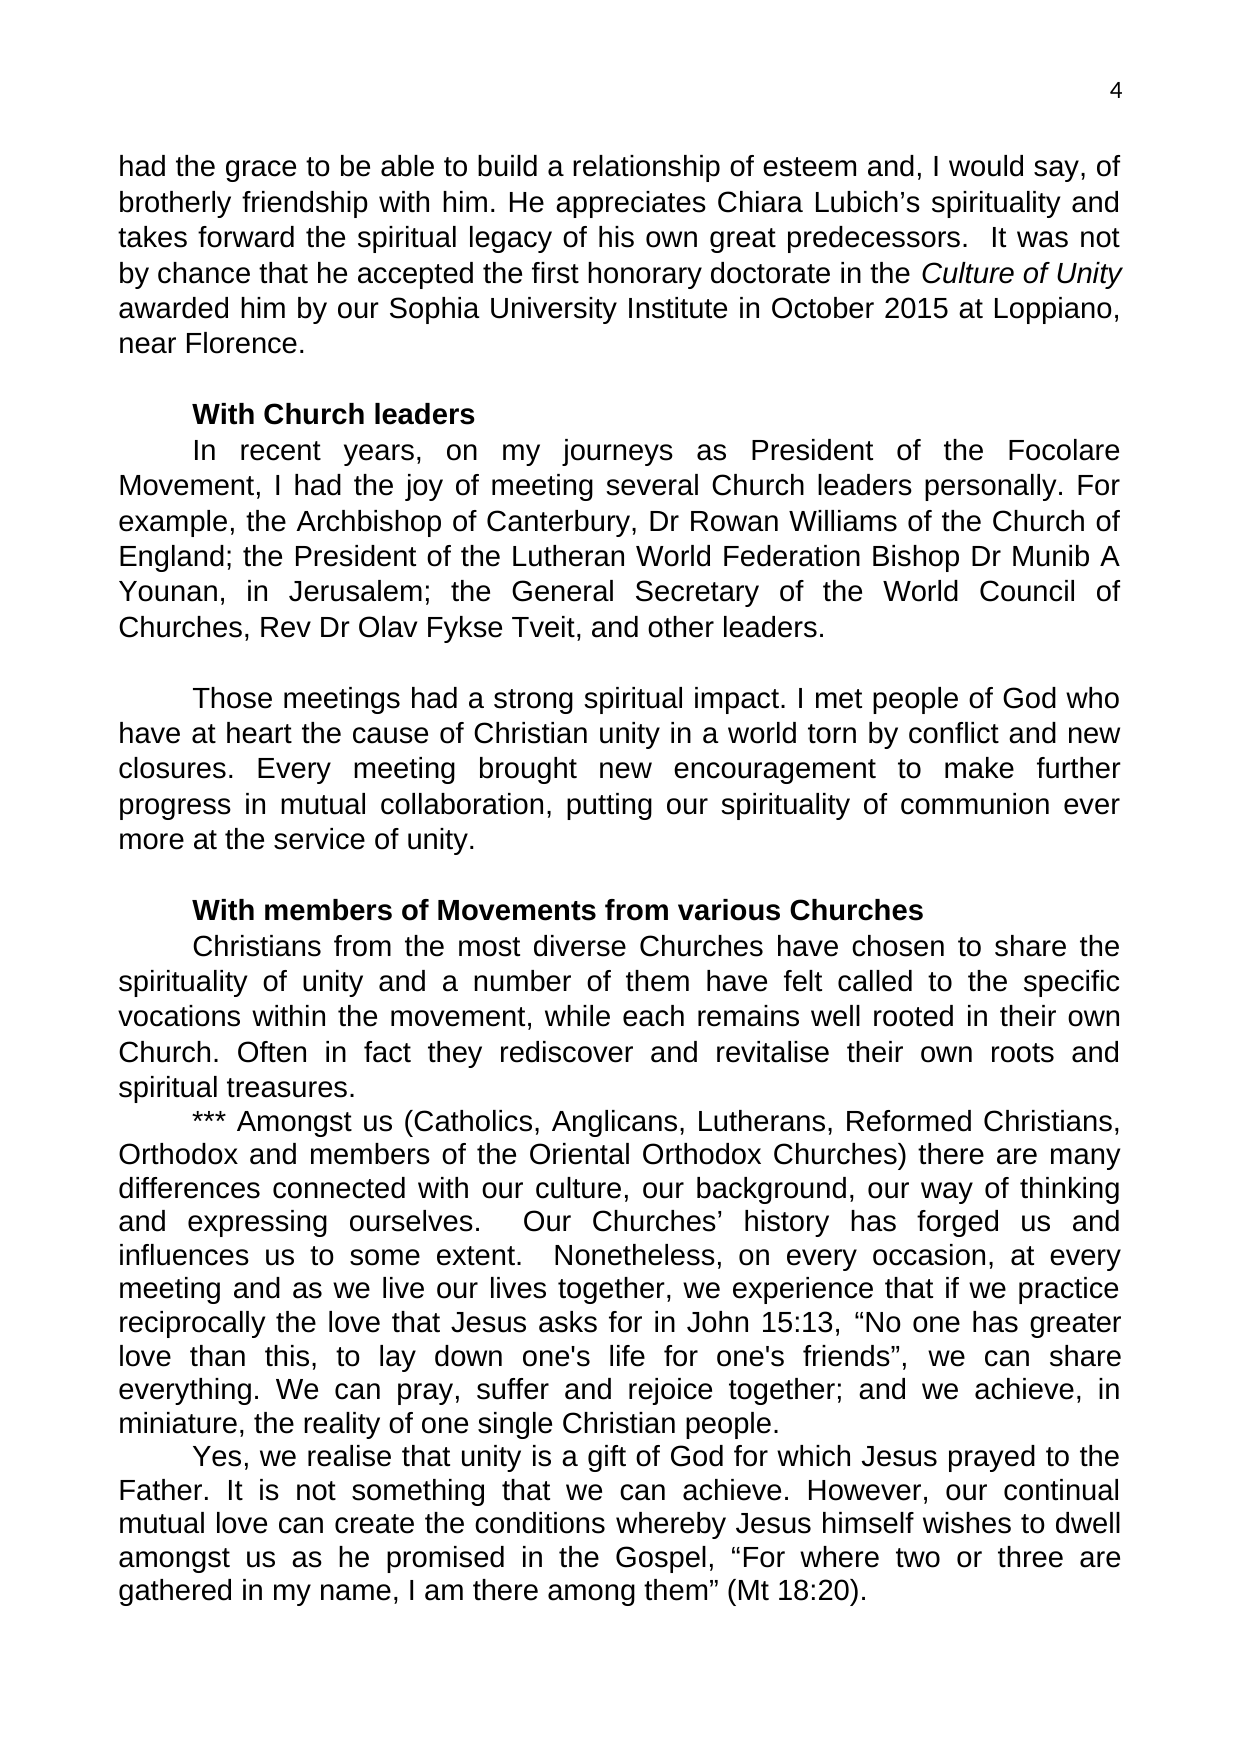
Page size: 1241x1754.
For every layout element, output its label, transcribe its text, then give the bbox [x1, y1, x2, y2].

text Those meetings had a strong spiritual impact. I met people of God who have at heart the cause of Christian unity in a world torn by conflict and new closures. Every meeting brought new encouragement to make further progress in mutual collaboration, putting our spirituality of communion ever more at the service of unity. [118, 679, 1122, 856]
text *** Amongst us (Catholics, Anglicans, Lutherans, Reformed Christians, Orthodox and members of the Oriental Orthodox Churches) there are many differences connected with our culture, our background, our way of thinking and expressing ourselves. Our Churches’ history has forged us and influences us to some extent. Nonetheless, on every occasion, at every meeting and as we live our lives together, we experience that if we practice reciprocally the love that Jesus asks for in John 15:13, “No one has greater love than this, to lay down one's life for one's friends”, we can share everything. We can pray, suffer and rejoice together; and we achieve, in miniature, the reality of one single Christian people. [118, 1104, 1122, 1439]
text Yes, we realise that unity is a gift of God for which Jesus prayed to the Father. It is not something that we can achieve. However, our continual mutual love can create the conditions whereby Jesus himself wishes to dwell amongst us as he promised in the Gospel, “For where two or three are gathered in my name, I am there among them” (Mt 18:20). [118, 1439, 1122, 1607]
text In recent years, on my journeys as President of the Focolare Movement, I had the joy of meeting several Church leaders personally. For example, the Archbishop of Canterbury, Dr Rowan Williams of the Church of England; the President of the Lutheran World Federation Bishop Dr Munib A Younan, in Jerusalem; the General Secretary of the World Council of Churches, Rev Dr Olav Fykse Tveit, and other leaders. [118, 431, 1122, 643]
text With members of Movements from various Churches [118, 891, 1122, 927]
text Christians from the most diverse Churches have chosen to share the spirituality of unity and a number of them have felt called to the specific vocations within the movement, while each remains well rooted in their own Church. Often in fact they rediscover and revitalise their own roots and spiritual treasures. [118, 927, 1122, 1104]
text With Church leaders [118, 396, 1122, 431]
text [118, 148, 1122, 360]
